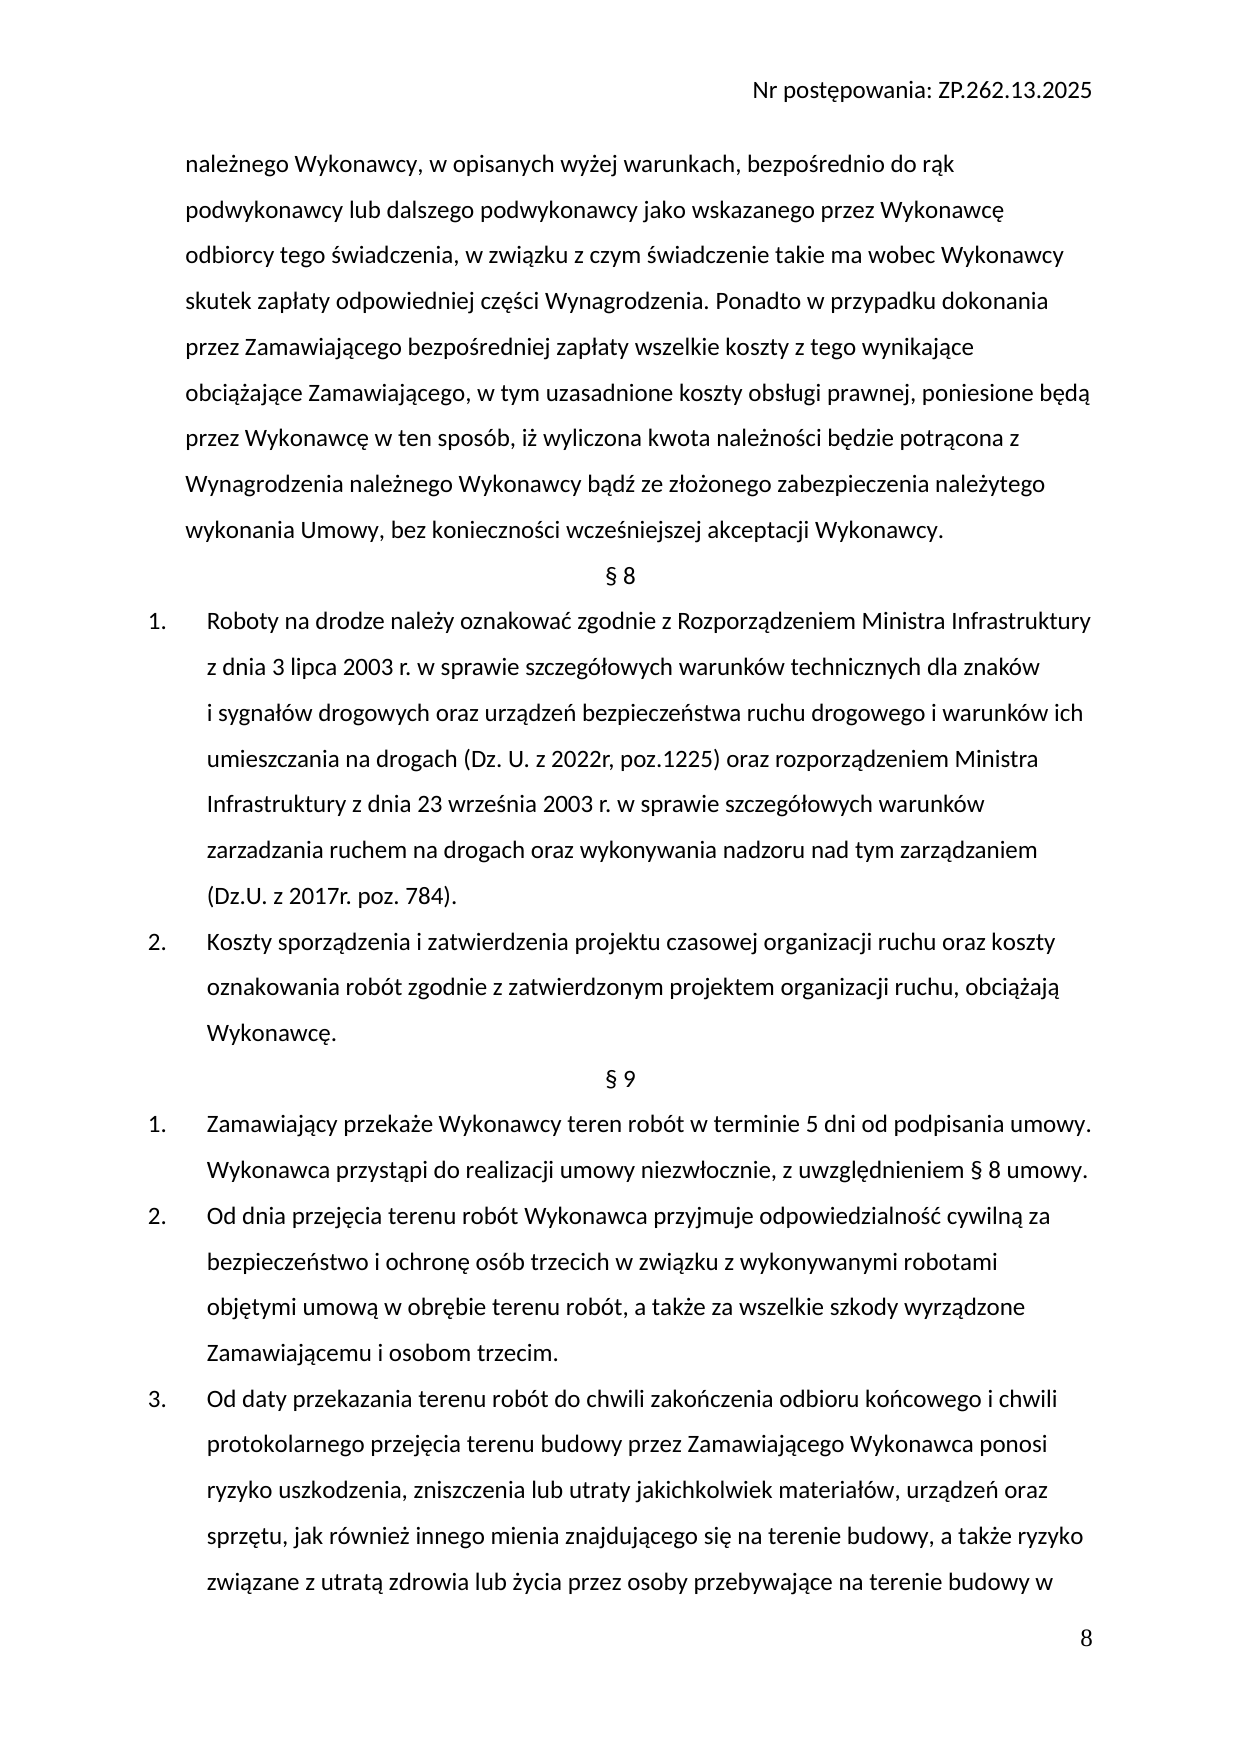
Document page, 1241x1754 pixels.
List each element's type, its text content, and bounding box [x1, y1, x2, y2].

list Zamawiający przekaże Wykonawcy teren robót w terminie 5 dni od podpisania umowy. Wykonawca przystąpi do realizacji umowy niezwłocznie, z uwzględnieniem § 8 umowy. [148, 1108, 1093, 1185]
text § 8 [148, 560, 1093, 590]
text § 9 [148, 1063, 1093, 1093]
list Roboty na drodze należy oznakować zgodnie z Rozporządzeniem Ministra Infrastruktury z dnia 3 lipca 2003 r. w sprawie szczegółowych warunków technicznych dla znaków i sygnałów drogowych oraz urządzeń bezpieczeństwa ruchu drogowego i warunków ich umieszczania na drogach (Dz. U. z 2022r, poz.1225) oraz rozporządzeniem Ministra Infrastruktury z dnia 23 września 2003 r. w sprawie szczegółowych warunków zarzadzania ruchem na drogach oraz wykonywania nadzoru nad tym zarządzaniem (Dz.U. z 2017r. poz. 784). [148, 606, 1093, 910]
text 2. Koszty sporządzenia i zatwierdzenia projektu czasowej organizacji ruchu oraz koszty oznakowania robót zgodnie z zatwierdzonym projektem organizacji ruchu, obciążają Wykonawcę. [148, 926, 1093, 1048]
list Od dnia przejęcia terenu robót Wykonawca przyjmuje odpowiedzialność cywilną za bezpieczeństwo i ochronę osób trzecich w związku z wykonywanymi robotami objętymi umową w obrębie terenu robót, a także za wszelkie szkody wyrządzone Zamawiającemu i osobom trzecim. [148, 1200, 1093, 1368]
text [148, 1383, 1093, 1596]
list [148, 148, 1097, 544]
